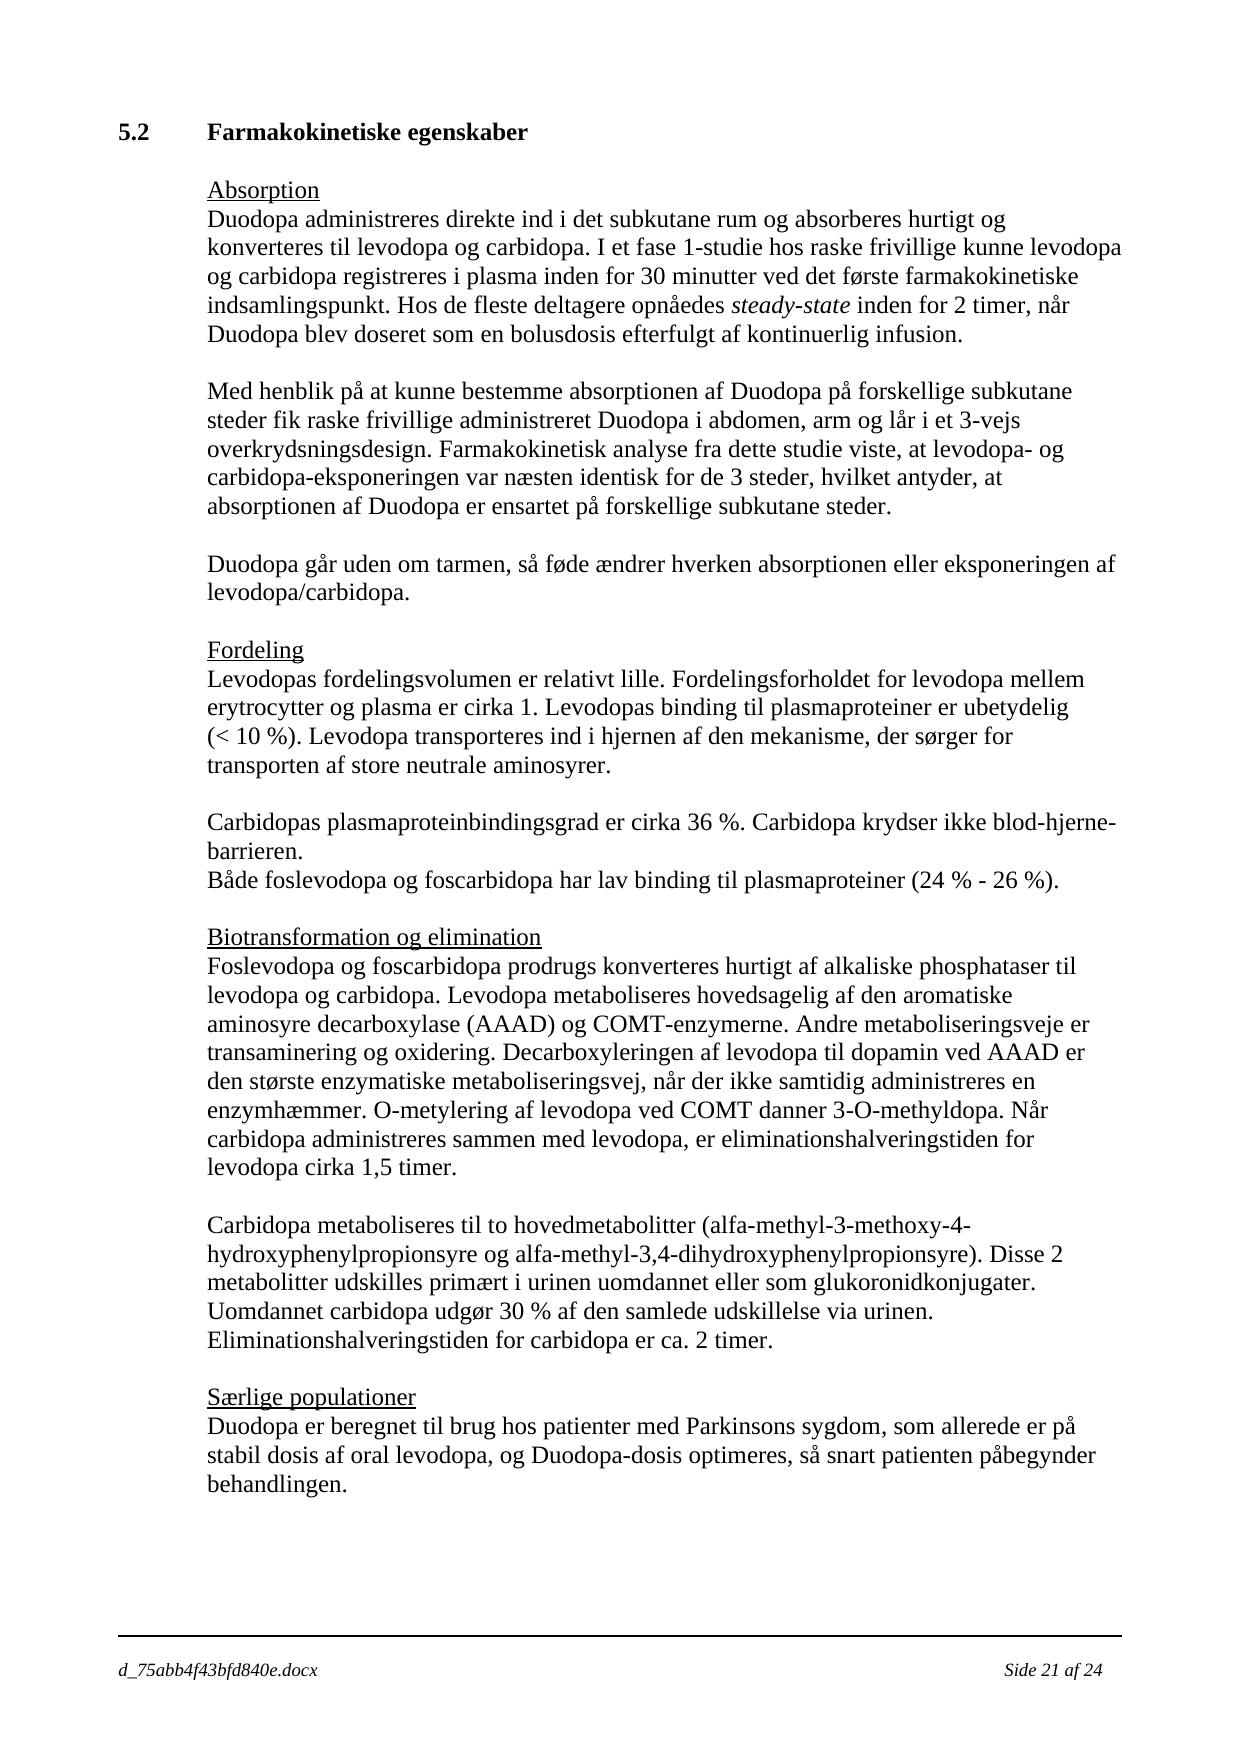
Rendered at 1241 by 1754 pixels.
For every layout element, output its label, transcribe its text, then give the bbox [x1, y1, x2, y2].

text Absorption [207, 175, 1122, 204]
text Levodopas fordelingsvolumen er relativt lille. Fordelingsforholdet for levodopa mellem erytrocytter og plasma er cirka 1. Levodopas binding til plasmaproteiner er ubetydelig (< 10 %). Levodopa transporteres ind i hjernen af den mekanisme, der sørger for transporten af store neutrale aminosyrer. [207, 664, 1122, 779]
text Carbidopa metaboliseres til to hovedmetabolitter (alfa-methyl-3-methoxy-4-hydroxyphenylpropionsyre og alfa-methyl-3,4-dihydroxyphenylpropionsyre). Disse 2 metabolitter udskilles primært i urinen uomdannet eller som glukoronidkonjugater. Uomdannet carbidopa udgør 30 % af den samlede udskillelse via urinen. Eliminationshalveringstiden for carbidopa er ca. 2 timer. [207, 1210, 1122, 1354]
text Fordeling [207, 635, 1122, 664]
text Carbidopas plasmaproteinbindingsgrad er cirka 36 %. Carbidopa krydser ikke blod-hjerne-barrieren. [207, 807, 1122, 865]
text Duodopa er beregnet til brug hos patienter med Parkinsons sygdom, som allerede er på stabil dosis af oral levodopa, og Duodopa-dosis optimeres, så snart patienten påbegynder behandlingen. [207, 1411, 1122, 1497]
text Foslevodopa og foscarbidopa prodrugs konverteres hurtigt af alkaliske phosphataser til levodopa og carbidopa. Levodopa metaboliseres hovedsagelig af den aromatiske aminosyre decarboxylase (AAAD) og COMT-enzymerne. Andre metaboliseringsveje er transaminering og oxidering. Decarboxyleringen af levodopa til dopamin ved AAAD er den største enzymatiske metaboliseringsvej, når der ikke samtidig administreres en enzymhæmmer. O-metylering af levodopa ved COMT danner 3-O-methyldopa. Når carbidopa administreres sammen med levodopa, er eliminationshalveringstiden for levodopa cirka 1,5 timer. [207, 951, 1122, 1181]
text Med henblik på at kunne bestemme absorptionen af Duodopa på forskellige subkutane steder fik raske frivillige administreret Duodopa i abdomen, arm og lår i et 3-vejs overkrydsningsdesign. Farmakokinetisk analyse fra dette studie viste, at levodopa- og carbidopa-eksponeringen var næsten identisk for de 3 steder, hvilket antyder, at absorptionen af Duodopa er ensartet på forskellige subkutane steder. [207, 376, 1122, 520]
text Duodopa administreres direkte ind i det subkutane rum og absorberes hurtigt og konverteres til levodopa og carbidopa. I et fase 1-studie hos raske frivillige kunne levodopa og carbidopa registreres i plasma inden for 30 minutter ved det første farmakokinetiske indsamlingspunkt. Hos de fleste deltagere opnåedes steady-state inden for 2 timer, når Duodopa blev doseret som en bolusdosis efterfulgt af kontinuerlig infusion. [207, 204, 1122, 347]
text Både foslevodopa og foscarbidopa har lav binding til plasmaproteiner (24 % - 26 %). [207, 865, 1122, 894]
text Særlige populationer [207, 1382, 1122, 1411]
text Duodopa går uden om tarmen, så føde ændrer hverken absorptionen eller eksponeringen af levodopa/carbidopa. [207, 549, 1122, 606]
text 5.2 Farmakokinetiske egenskaber [118, 117, 1122, 146]
text Biotransformation og elimination [207, 922, 1122, 951]
